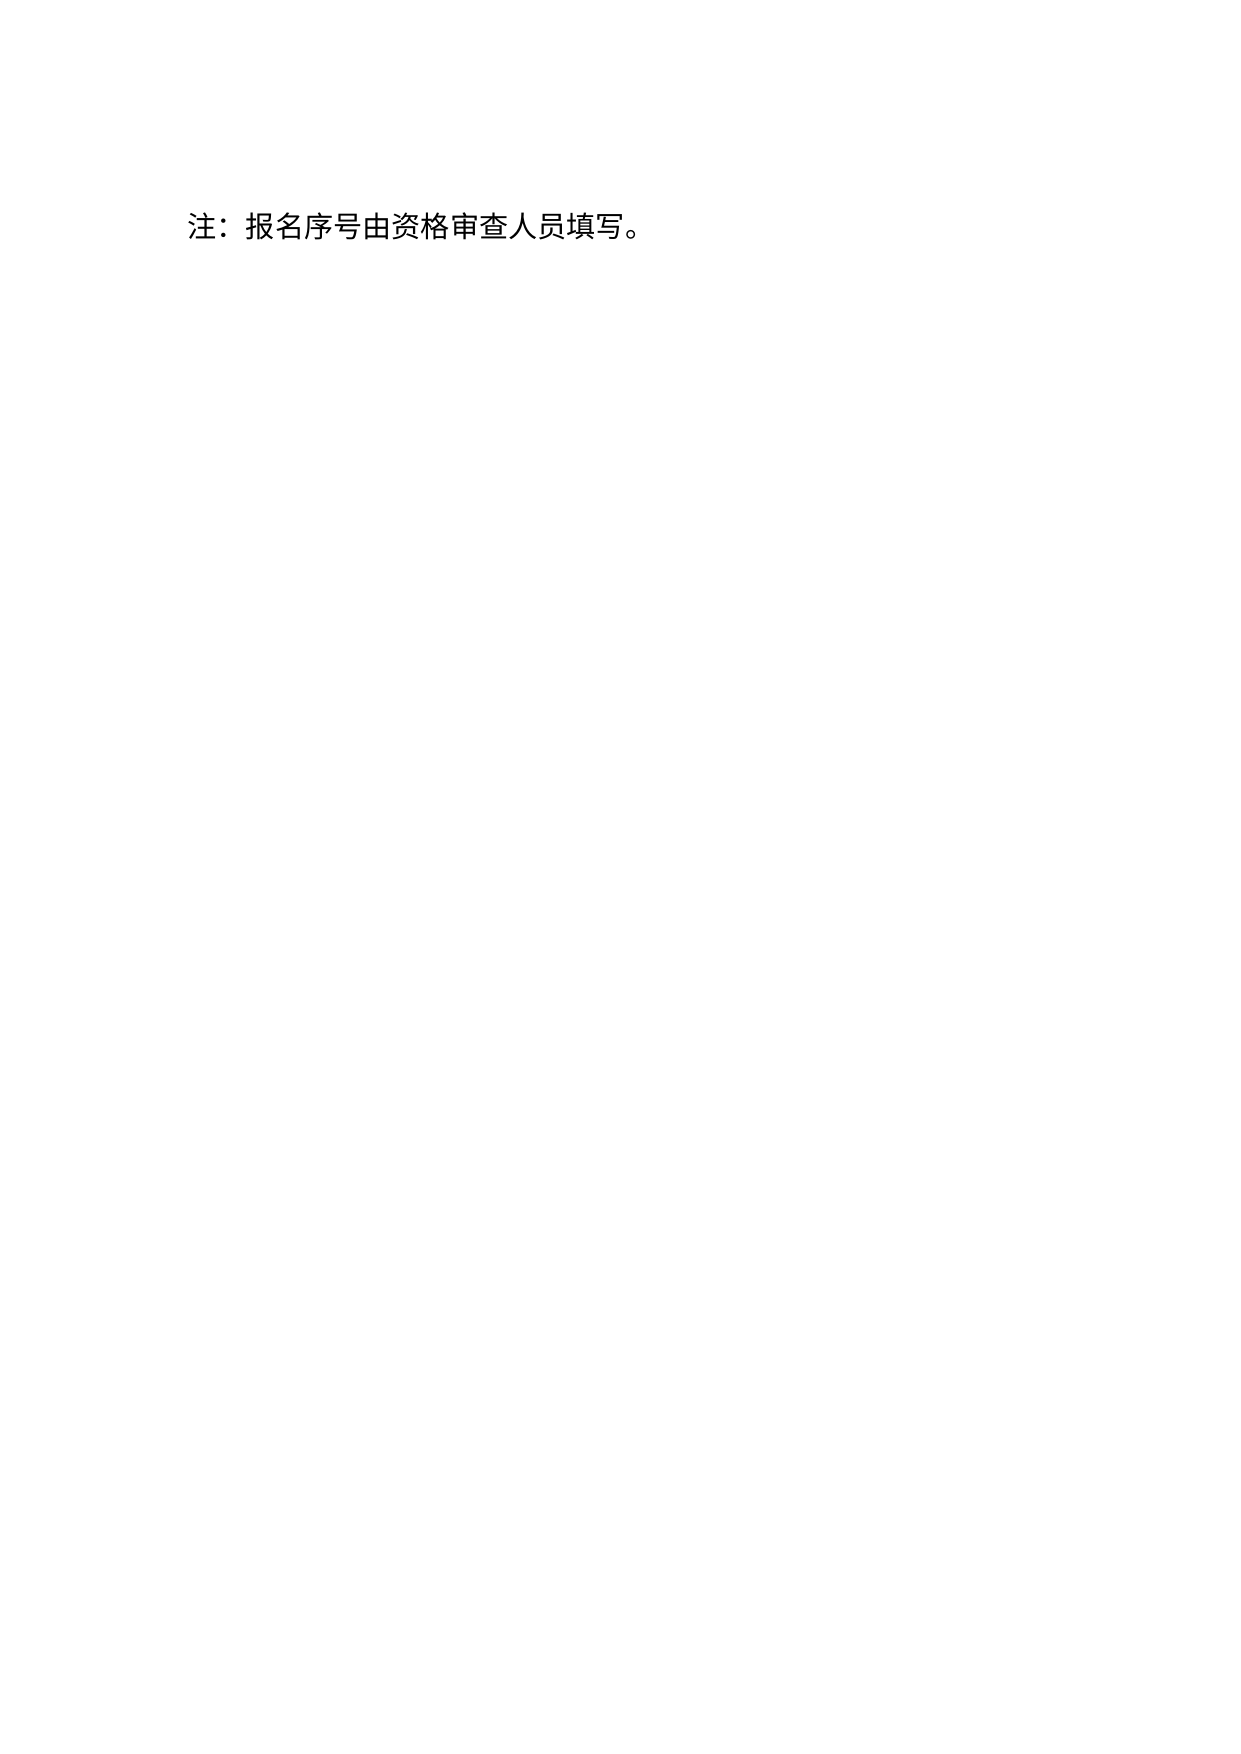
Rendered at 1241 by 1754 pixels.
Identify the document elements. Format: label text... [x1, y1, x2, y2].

text 注：报名序号由资格审查人员填写。 [187, 192, 1053, 257]
